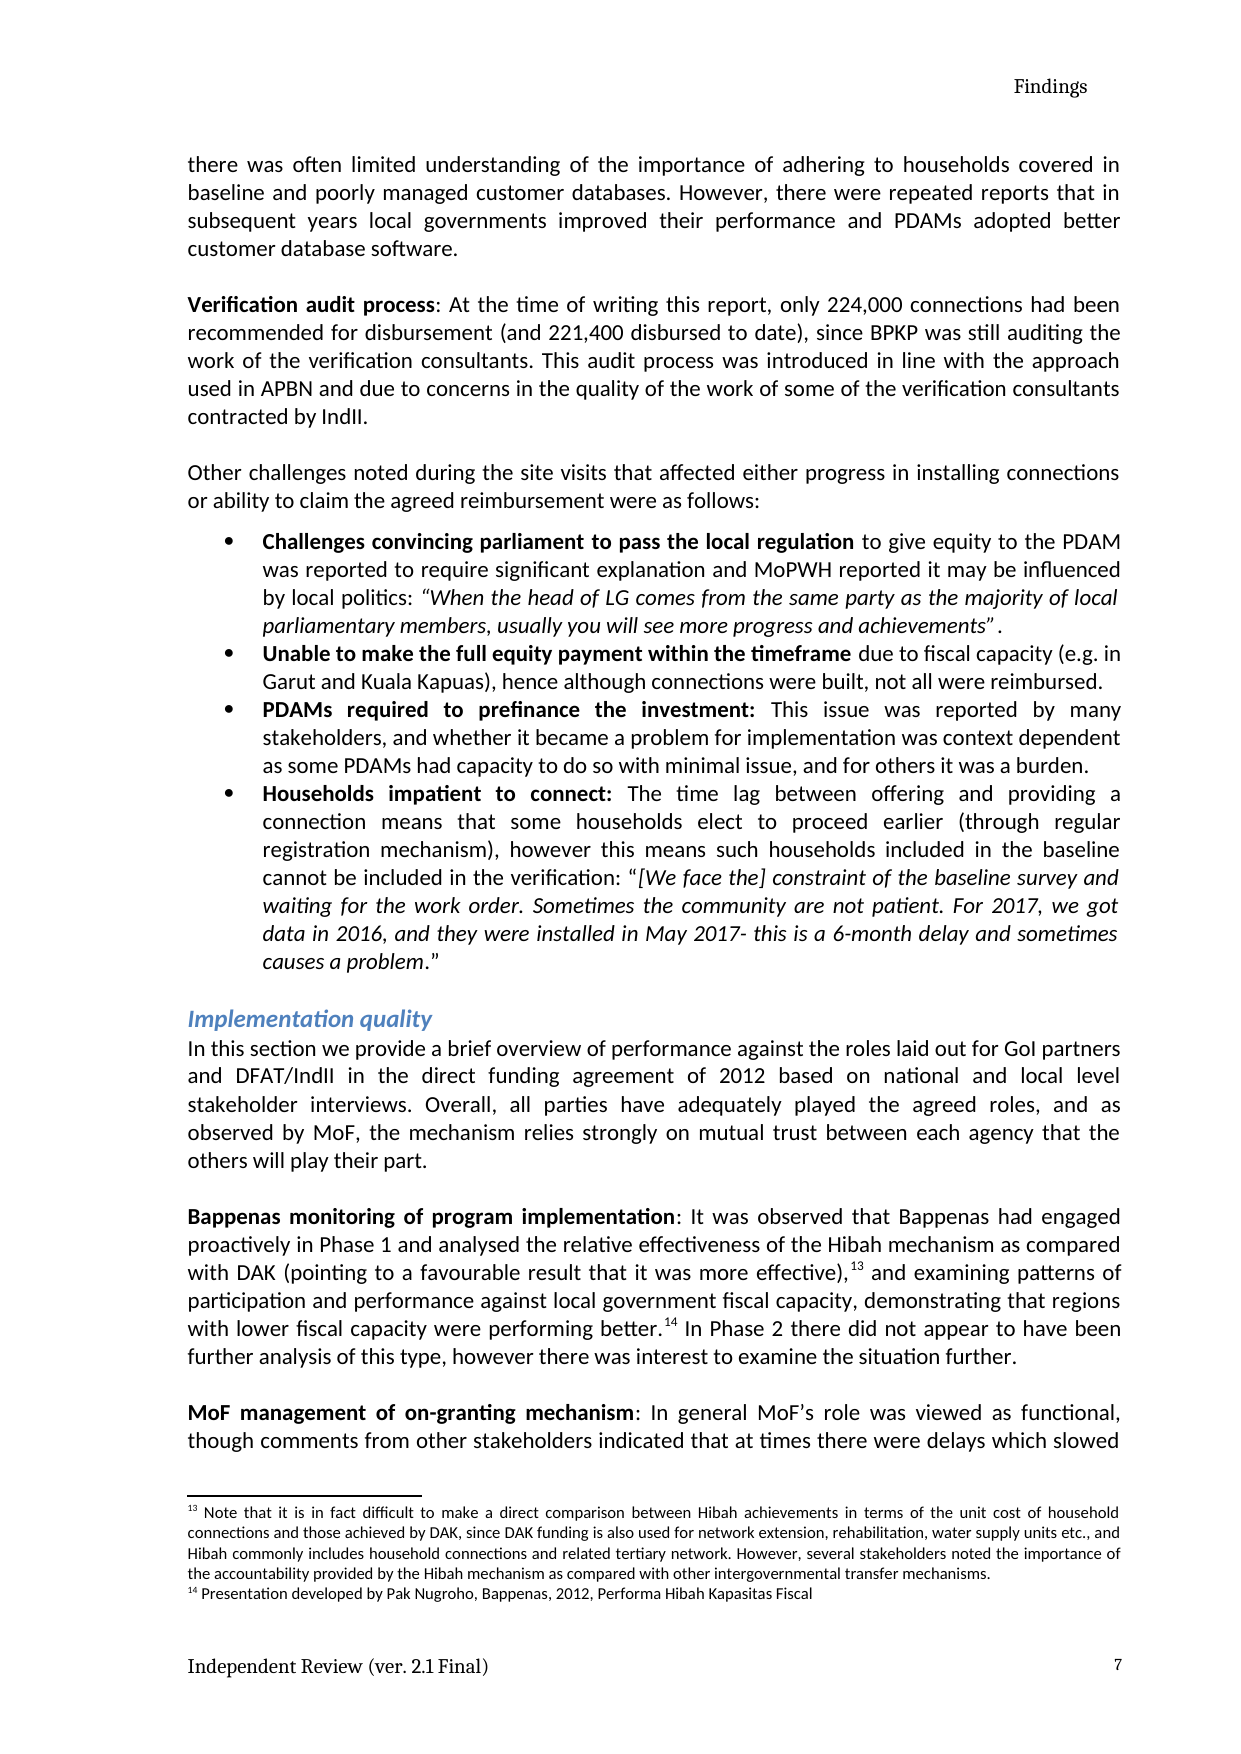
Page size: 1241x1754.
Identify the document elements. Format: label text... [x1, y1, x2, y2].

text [187, 150, 1122, 262]
text Verification audit process: At the time of writing this report, only 224,000 connections had been recommended for disbursement (and 221,400 disbursed to date), since BPKP was still auditing the work of the verification consultants. This audit process was introduced in line with the approach used in APBN and due to concerns in the quality of the work of some of the verification consultants contracted by IndII. [187, 290, 1122, 430]
text Bappenas monitoring of program implementation: It was observed that Bappenas had engaged proactively in Phase 1 and analysed the relative effectiveness of the Hibah mechanism as compared with DAK (pointing to a favourable result that it was more effective), and examining patterns of participation and performance against local government fiscal capacity, demonstrating that regions with lower fiscal capacity were performing better. In Phase 2 there did not appear to have been further analysis of this type, however there was interest to examine the situation further. [187, 1202, 1122, 1370]
text In this section we provide a brief overview of performance against the roles laid out for GoI partners and DFAT/IndII in the direct funding agreement of 2012 based on national and local level stakeholder interviews. Overall, all parties have adequately played the agreed roles, and as observed by MoF, the mechanism relies strongly on mutual trust between each agency that the others will play their part. [187, 1034, 1122, 1174]
list Households impatient to connect: The time lag between offering and providing a connection means that some households elect to proceed earlier (through regular registration mechanism), however this means such households included in the baseline cannot be included in the verification: “[We face the] constraint of the baseline survey and waiting for the work order. Sometimes the community are not patient. For 2017, we got data in 2016, and they were installed in May 2017- this is a 6-month delay and sometimes causes a problem.” [225, 779, 1122, 975]
list PDAMs required to prefinance the investment: This issue was reported by many stakeholders, and whether it became a problem for implementation was context dependent as some PDAMs had capacity to do so with minimal issue, and for others it was a burden. [225, 695, 1122, 779]
list Challenges convincing parliament to pass the local regulation to give equity to the PDAM was reported to require significant explanation and MoPWH reported it may be influenced by local politics: “When the head of LG comes from the same party as the majority of local parliamentary members, usually you will see more progress and achievements”. [225, 527, 1122, 639]
text Implementation quality [187, 1003, 1122, 1034]
text Other challenges noted during the site visits that affected either progress in installing connections or ability to claim the agreed reimbursement were as follows: [187, 458, 1122, 514]
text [187, 1398, 1122, 1454]
list Unable to make the full equity payment within the timeframe due to fiscal capacity (e.g. in Garut and Kuala Kapuas), hence although connections were built, not all were reimbursed. [225, 639, 1122, 695]
